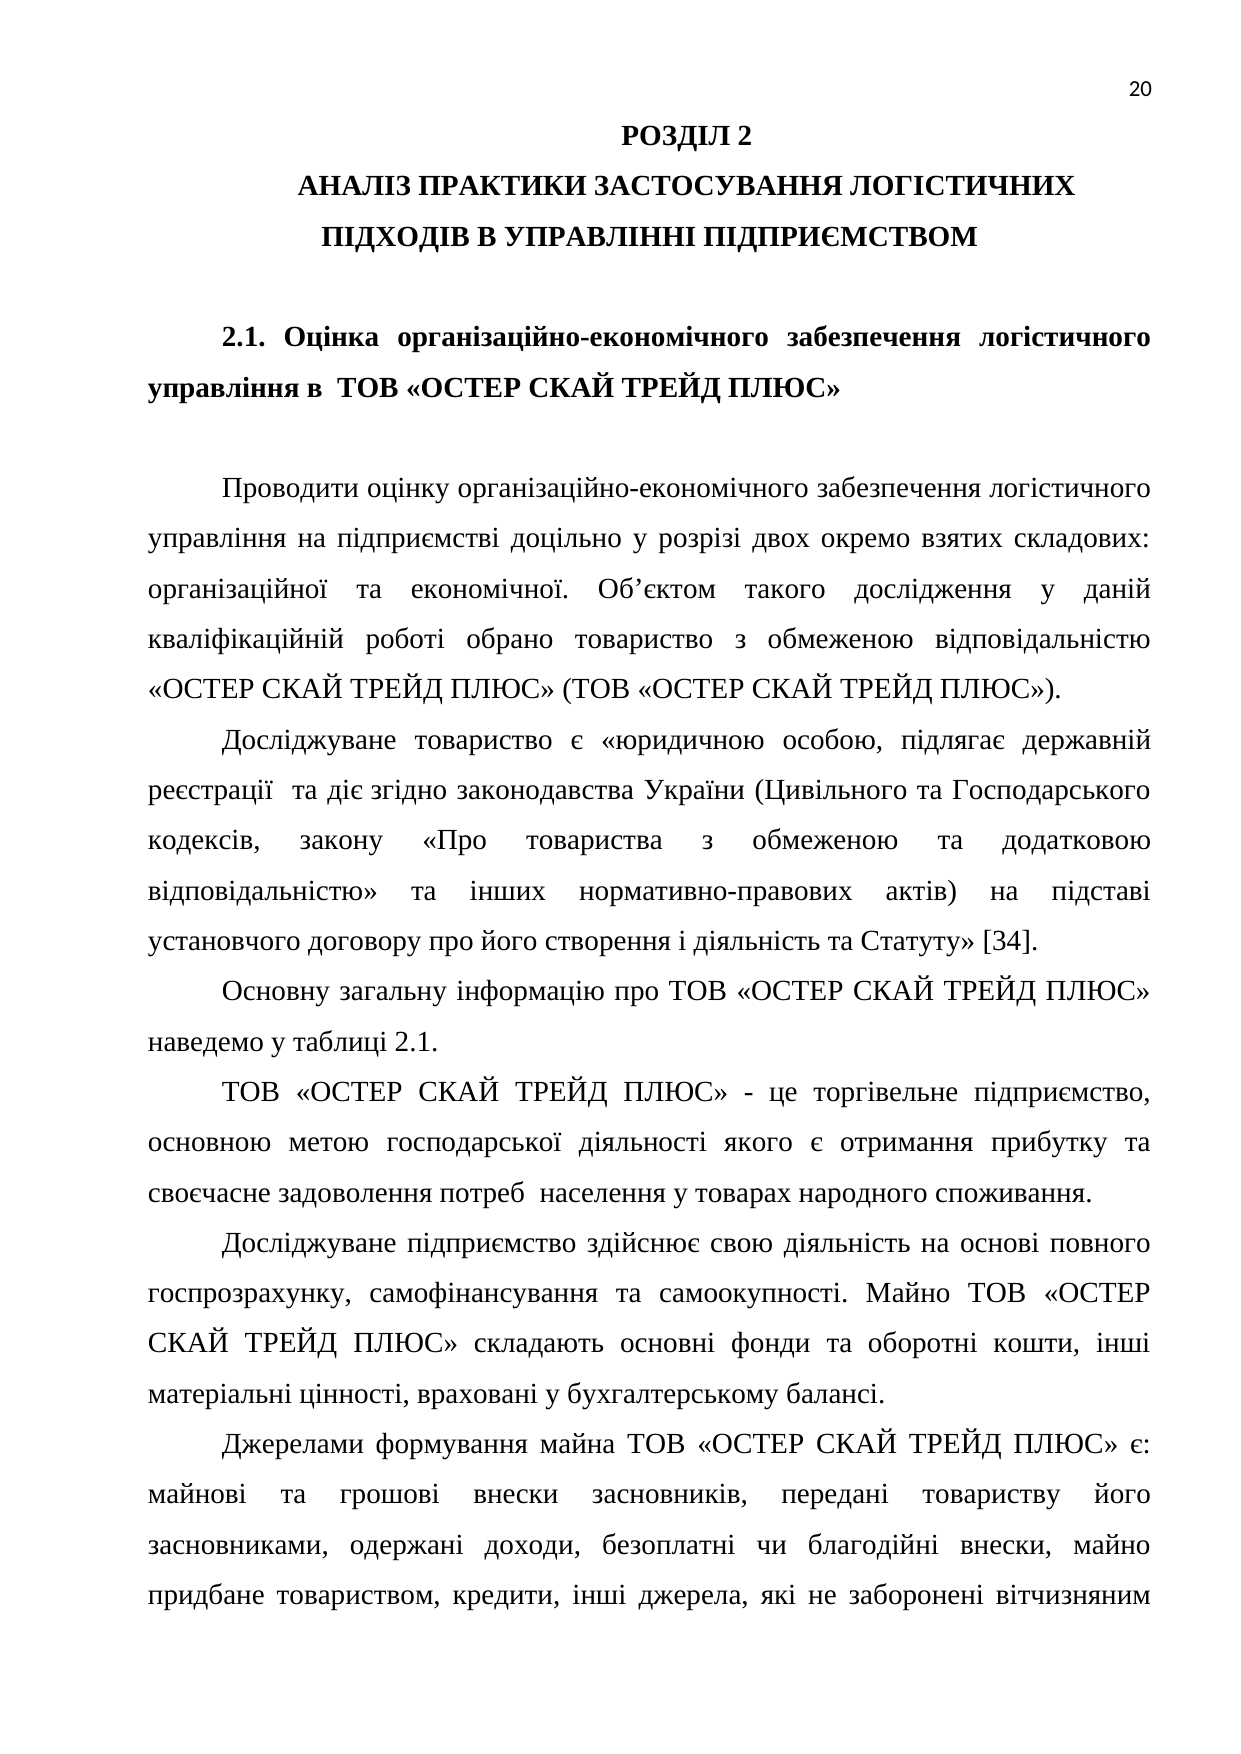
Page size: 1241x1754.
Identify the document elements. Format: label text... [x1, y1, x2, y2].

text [148, 1426, 1152, 1611]
text РОЗДІЛ 2 [148, 118, 1152, 152]
text АНАЛІЗ ПРАКТИКИ ЗАСТОСУВАННЯ ЛОГІСТИЧНИХ ПІДХОДІВ В УПРАВЛІННІ ПІДПРИЄМСТВОМ [148, 168, 1152, 252]
text ТОВ «ОСТЕР СКАЙ ТРЕЙД ПЛЮС» - це торгівельне підприємство, основною метою господарської діяльності якого є отримання прибутку та своєчасне задоволення потреб населення у товарах народного споживання. [148, 1074, 1152, 1208]
text Проводити оцінку організаційно-економічного забезпечення логістичного управління на підприємстві доцільно у розрізі двох окремо взятих складових: організаційної та економічної. Об’єктом такого дослідження у даній кваліфікаційній роботі обрано товариство з обмеженою відповідальністю «ОСТЕР СКАЙ ТРЕЙД ПЛЮС» (ТОВ «ОСТЕР СКАЙ ТРЕЙД ПЛЮС»). [148, 470, 1152, 705]
text 2.1. Оцінка організаційно-економічного забезпечення логістичного управління в ТОВ «ОСТЕР СКАЙ ТРЕЙД ПЛЮС» [148, 319, 1152, 403]
text Основну загальну інформацію про ТОВ «ОСТЕР СКАЙ ТРЕЙД ПЛЮС» наведемо у таблиці 2.1. [148, 973, 1152, 1057]
text Досліджуване товариство є «юридичною особою, підлягає державній реєстрації та діє згідно законодавства України (Цивільного та Господарського кодексів, закону «Про товариства з обмеженою та додатковою відповідальністю» та інших нормативно-правових актів) на підставі установчого договору про його створення і діяльність та Статуту» [34]. [148, 722, 1152, 957]
text Досліджуване підприємство здійснює свою діяльність на основі повного госпрозрахунку, самофінансування та самоокупності. Майно ТОВ «ОСТЕР СКАЙ ТРЕЙД ПЛЮС» складають основні фонди та оборотні кошти, інші матеріальні цінності, враховані у бухгалтерському балансі. [148, 1225, 1152, 1409]
